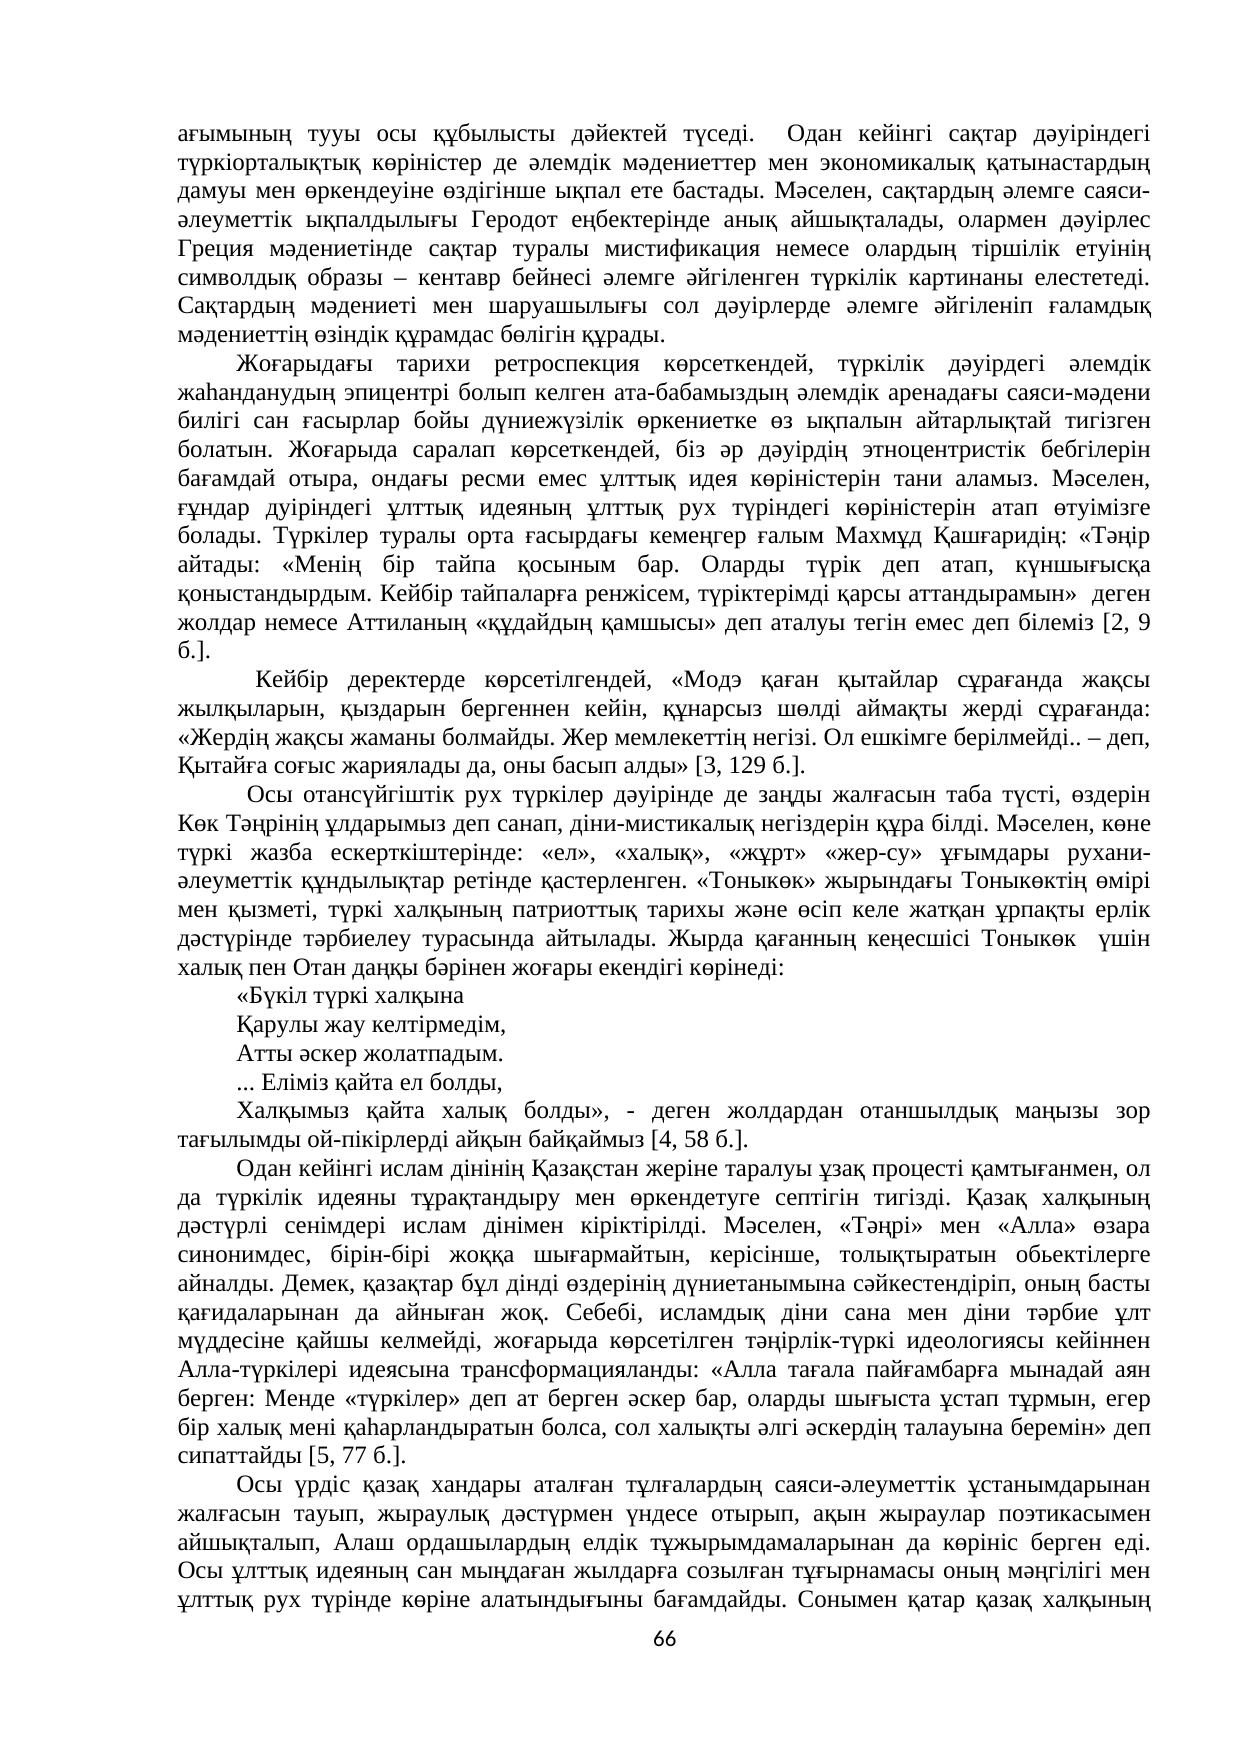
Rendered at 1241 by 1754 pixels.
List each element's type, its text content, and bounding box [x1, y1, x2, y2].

text Атты әскер жолатпадым. [177, 1038, 1152, 1067]
text ... Еліміз қайта ел болды, [177, 1067, 1152, 1096]
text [177, 1469, 1152, 1613]
text Жоғарыдағы тарихи ретроспекция көрсеткендей, түркілік дәуірдегі әлемдік жаһанданудың эпицентрі болып келген ата-бабамыздың әлемдік аренадағы саяси-мәдени билігі сан ғасырлар бойы дүниежүзілік өркениетке өз ықпалын айтарлықтай тигізген болатын. Жоғарыда саралап көрсеткендей, біз әр дәуірдің этноцентристік бебгілерін бағамдай отыра, ондағы ресми емес ұлттық идея көріністерін тани аламыз. Мәселен, ғұндар дуіріндегі ұлттық идеяның ұлттық рух түріндегі көріністерін атап өтуімізге болады. Түркілер туралы орта ғасырдағы кемеңгер ғалым Махмұд Қашғаридің: «Тәңір айтады: «Менің бір тайпа қосыным бар. Оларды түрік деп атап, күншығысқа қоныстандырдым. Кейбір тайпаларға ренжісем, түріктерімді қарсы аттандырамын» деген жолдар немесе Аттиланың «құдайдың қамшысы» деп аталуы тегін емес деп білеміз [2, 9 б.]. [177, 348, 1152, 664]
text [177, 118, 1152, 348]
text Кейбір деректерде көрсетілгендей, «Модэ қаған қытайлар сұрағанда жақсы жылқыларын, қыздарын бергеннен кейін, құнарсыз шөлді аймақты жерді сұрағанда: «Жердің жақсы жаманы болмайды. Жер мемлекеттің негізі. Ол ешкімге берілмейді.. – деп, Қытайға соғыс жариялады да, оны басып алды» [3, 129 б.]. [177, 664, 1152, 779]
text Осы отансүйгіштік рух түркілер дәуірінде де заңды жалғасын таба түсті, өздерін Көк Тәңрінің ұлдарымыз деп санап, діни-мистикалық негіздерін құра білді. Мәселен, көне түркі жазба ескерткіштерінде: «ел», «халық», «жұрт» «жер-су» ұғымдары рухани-әлеуметтік құндылықтар ретінде қастерленген. «Тоныкөк» жырындағы Тоныкөктің өмірі мен қызметі, түркі халқының патриоттық тарихы және өсіп келе жатқан ұрпақты ерлік дәстүрінде тәрбиелеу турасында айтылады. Жырда қағанның кеңесшісі Тоныкөк үшін халық пен Отан даңқы бәрінен жоғары екендігі көрінеді: [177, 779, 1152, 981]
text Қарулы жау келтірмедім, [177, 1009, 1152, 1038]
text «Бүкіл түркі халқына [177, 981, 1152, 1009]
text Одан кейінгі ислам дінінің Қазақстан жеріне таралуы ұзақ процесті қамтығанмен, ол да түркілік идеяны тұрақтандыру мен өркендетуге септігін тигізді. Қазақ халқының дәстүрлі сенімдері ислам дінімен кіріктірілді. Мәселен, «Тәңрі» мен «Алла» өзара синонимдес, бірін-бірі жоққа шығармайтын, керісінше, толықтыратын обьектілерге айналды. Демек, қазақтар бұл дінді өздерінің дүниетанымына сәйкестендіріп, оның басты қағидаларынан да айныған жоқ. Себебі, исламдық діни сана мен діни тәрбие ұлт мүддесіне қайшы келмейді, жоғарыда көрсетілген тәңірлік-түркі идеологиясы кейіннен Алла-түркілері идеясына трансформацияланды: «Алла тағала пайғамбарға мынадай аян берген: Менде «түркілер» деп ат берген әскер бар, оларды шығыста ұстап тұрмын, егер бір халық мені қаһарландыратын болса, сол халықты әлгі әскердің талауына беремін» деп сипаттайды [5, 77 б.]. [177, 1153, 1152, 1469]
text Халқымыз қайта халық болды», - деген жолдардан отаншылдық маңызы зор тағылымды ой-пікірлерді айқын байқаймыз [4, 58 б.]. [177, 1096, 1152, 1153]
